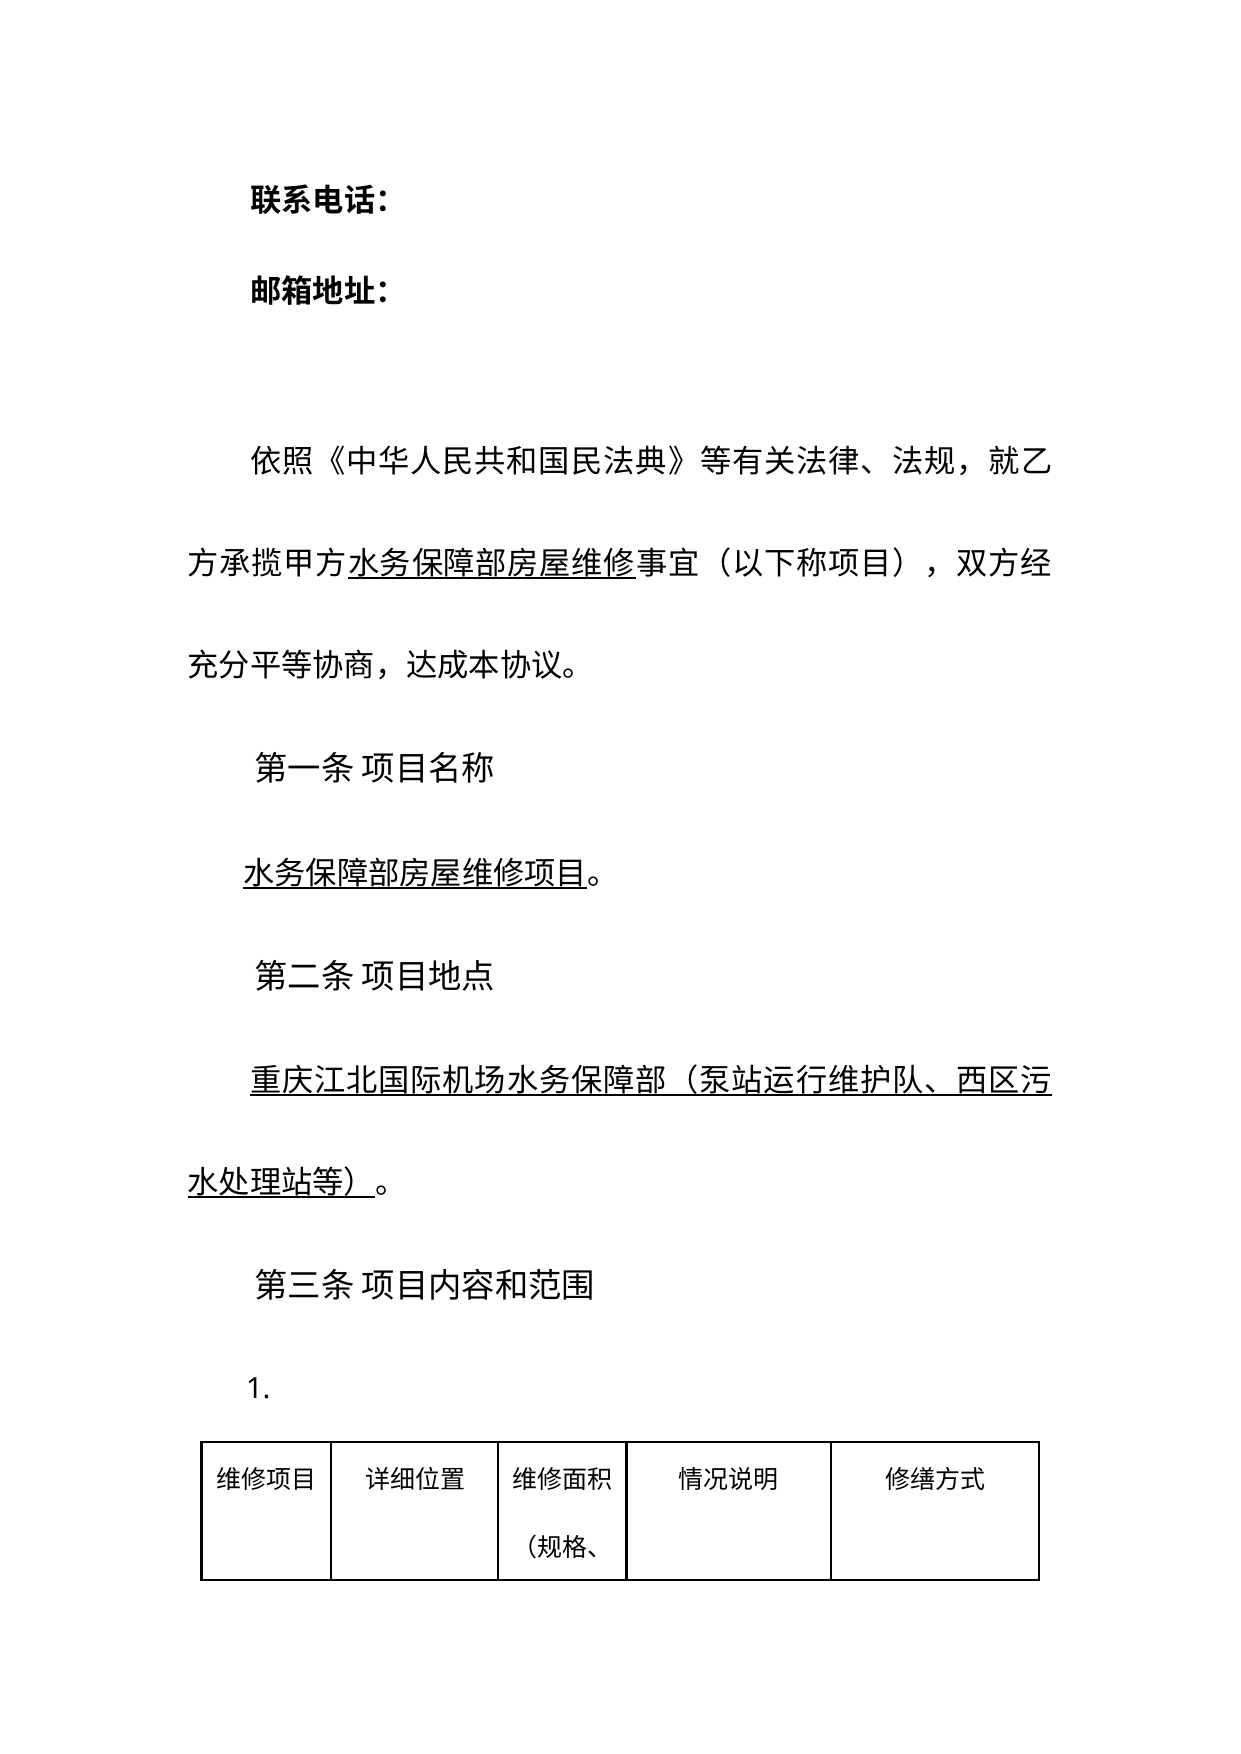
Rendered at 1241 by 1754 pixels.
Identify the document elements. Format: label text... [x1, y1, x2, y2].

subtitle 第二条 项目地点 [187, 939, 1053, 1007]
subtitle 第一条 项目名称 [187, 732, 1053, 800]
text 依照《中华人民共和国民法典》等有关法律、法规，就乙方承揽甲方水务保障部房屋维修事宜（以下称项目），双方经充分平等协商，达成本协议。 [187, 425, 1053, 697]
table_header 详细位置 [332, 1443, 497, 1579]
subtitle 第三条 项目内容和范围 [187, 1249, 1053, 1317]
table_header 情况说明 [628, 1443, 830, 1579]
table_header 维修面积（规格、尺寸） [499, 1443, 625, 1579]
list 1. [187, 1353, 1053, 1421]
table_header 维修项目 [203, 1443, 330, 1579]
table_header 修缮方式 [832, 1443, 1038, 1579]
text 邮箱地址： [187, 254, 1053, 322]
text 水务保障部房屋维修项目。 [187, 837, 1053, 904]
text 重庆江北国际机场水务保障部（泵站运行维护队、西区污水处理站等）。 [187, 1044, 1053, 1214]
text 联系电话： [187, 164, 1053, 232]
